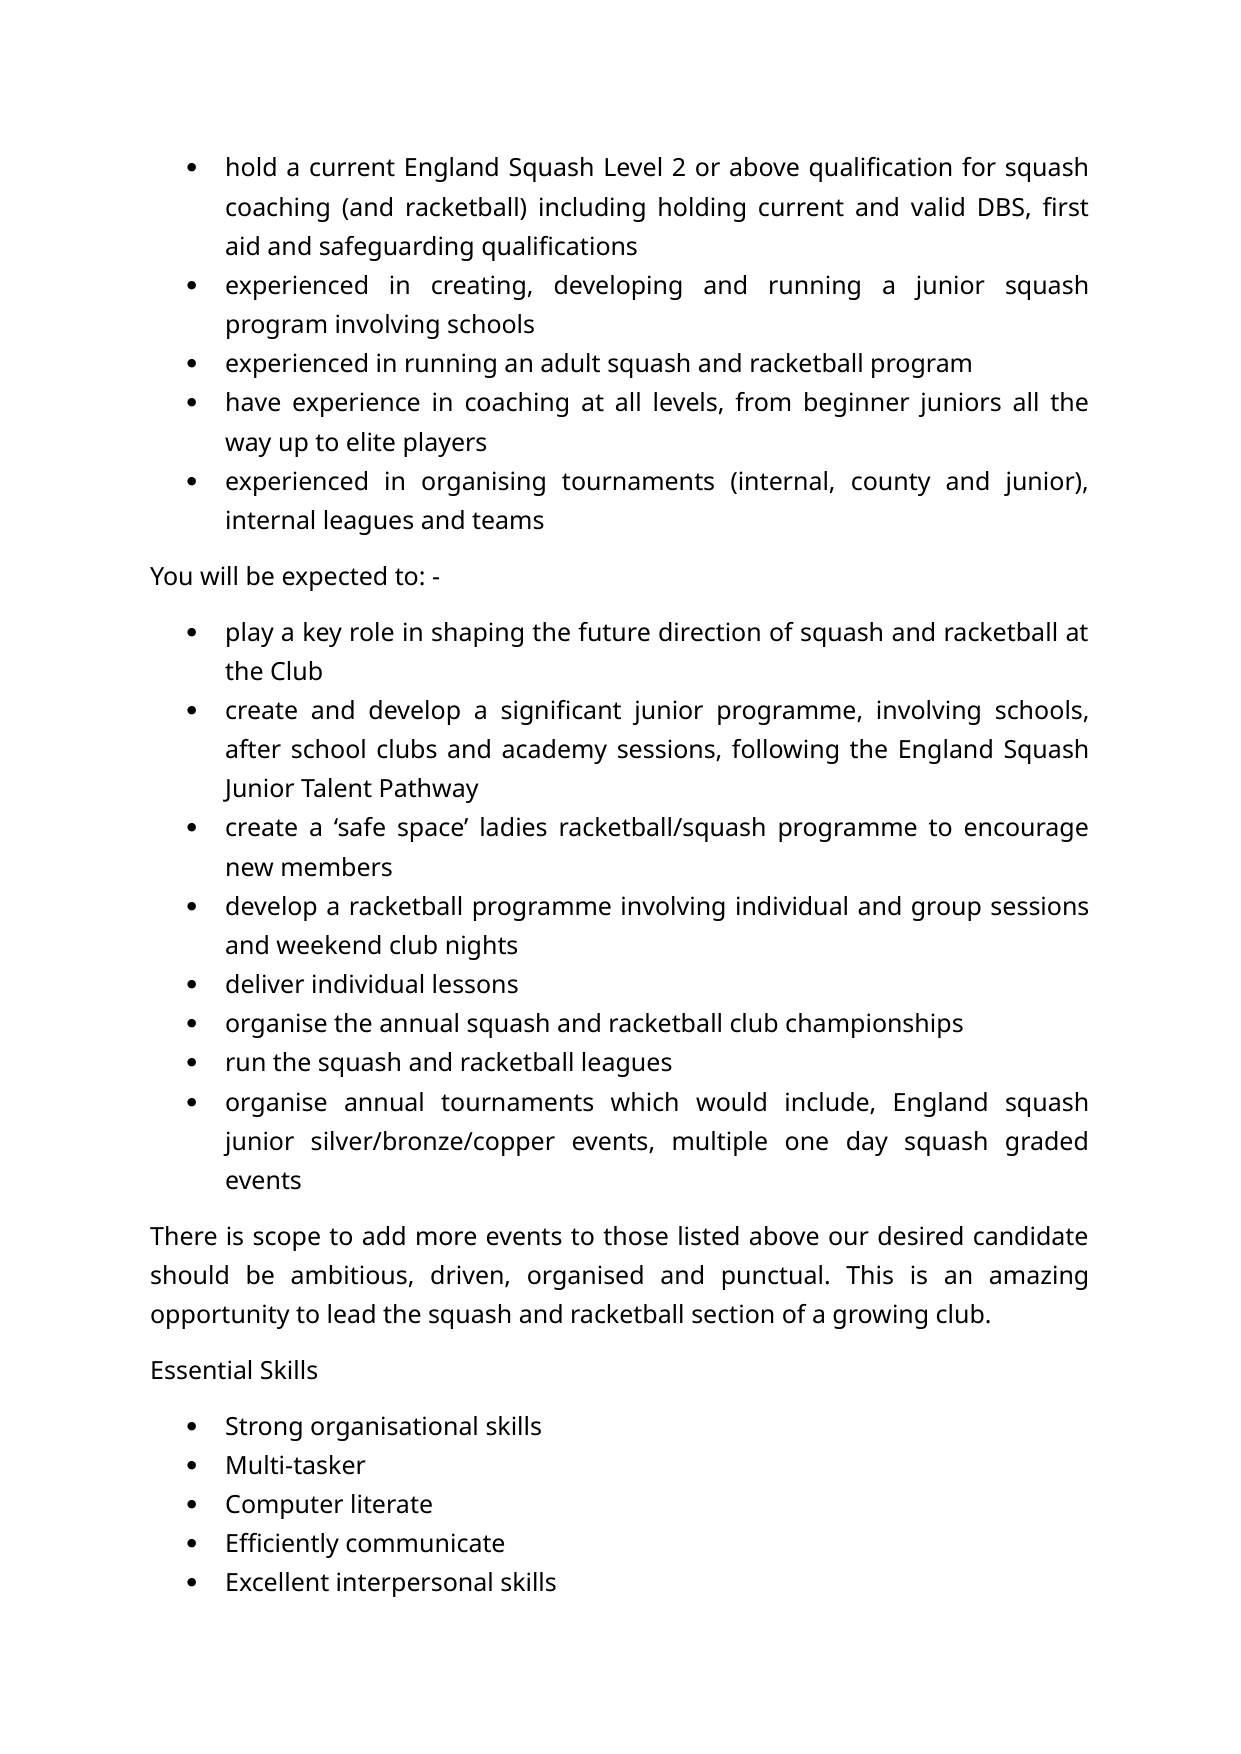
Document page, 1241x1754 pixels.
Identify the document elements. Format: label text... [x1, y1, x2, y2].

list play a key role in shaping the future direction of squash and racketball at the Club [187, 614, 1090, 687]
list experienced in creating, developing and running a junior squash program involving schools [187, 267, 1090, 341]
list deliver individual lessons [187, 967, 1090, 1001]
list Excellent interpersonal skills [187, 1565, 1090, 1599]
list experienced in running an adult squash and racketball program [187, 346, 1090, 380]
list Strong organisational skills [187, 1408, 1090, 1442]
list experienced in organising tournaments (internal, county and junior), internal leagues and teams [187, 463, 1090, 537]
list create a ‘safe space’ ladies racketball/squash programme to encourage new members [187, 810, 1090, 883]
list Efficiently communicate [187, 1526, 1090, 1560]
list hold a current England Squash Level 2 or above qualification for squash coaching (and racketball) including holding current and valid DBS, first aid and safeguarding qualifications [187, 150, 1090, 262]
list Computer literate [187, 1487, 1090, 1521]
text Essential Skills [150, 1352, 1090, 1387]
list develop a racketball programme involving individual and group sessions and weekend club nights [187, 888, 1090, 962]
list organise the annual squash and racketball club championships [187, 1006, 1090, 1040]
text You will be expected to: - [150, 558, 1090, 592]
list run the squash and racketball leagues [187, 1045, 1090, 1079]
list Multi-tasker [187, 1447, 1090, 1482]
list create and develop a significant junior programme, involving schools, after school clubs and academy sessions, following the England Squash Junior Talent Pathway [187, 692, 1090, 805]
list organise annual tournaments which would include, England squash junior silver/bronze/copper events, multiple one day squash graded events [187, 1084, 1090, 1197]
text There is scope to add more events to those listed above our desired candidate should be ambitious, driven, organised and punctual. This is an amazing opportunity to lead the squash and racketball section of a growing club. [150, 1218, 1090, 1331]
list have experience in coaching at all levels, from beginner juniors all the way up to elite players [187, 385, 1090, 458]
